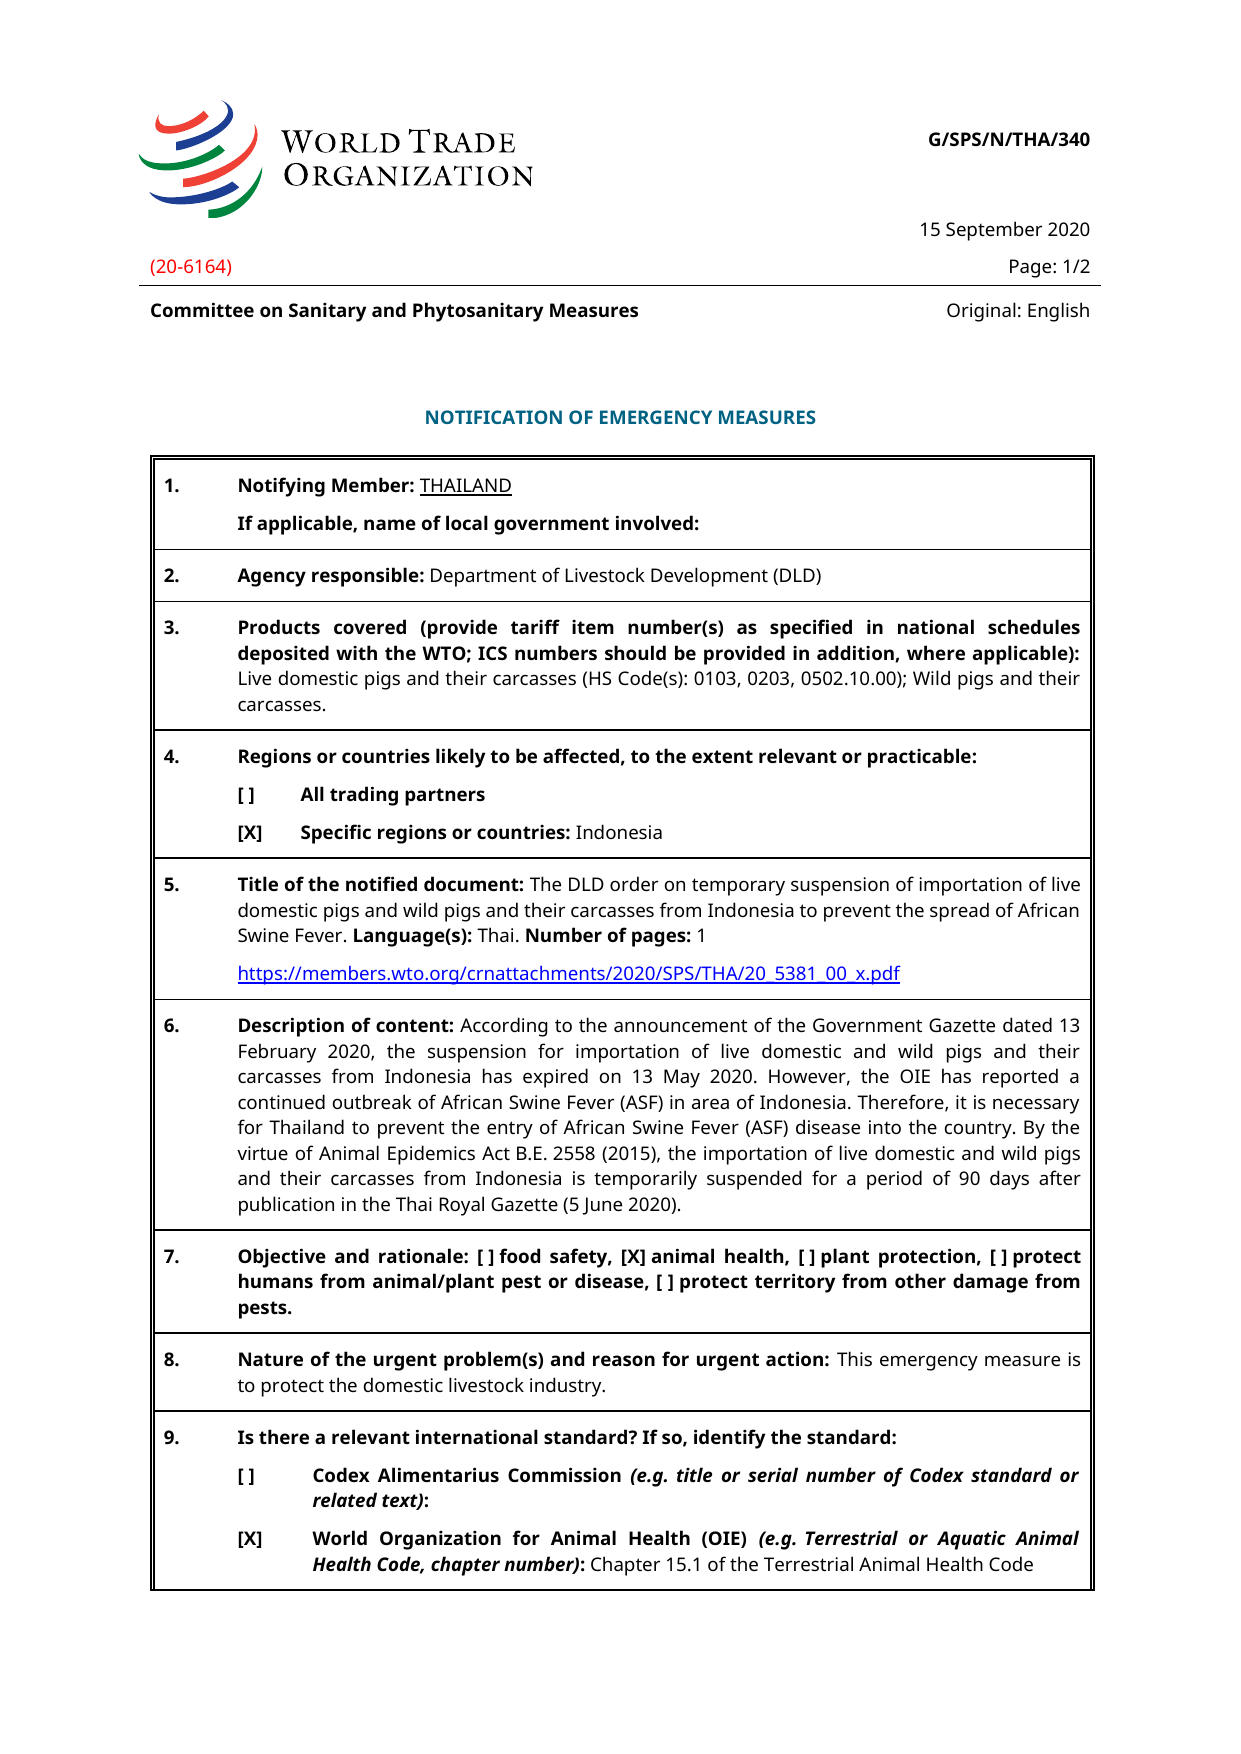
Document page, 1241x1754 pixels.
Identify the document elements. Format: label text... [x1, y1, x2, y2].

table_cell Objective and rationale: [ ] food safety, [X] animal health, [ ] plant protection, [ ] protect humans from animal/plant pest or disease, [ ] protect territory from other damage from pests. [226, 1231, 1090, 1332]
table_cell 3. [155, 602, 226, 729]
table_cell Description of content: According to the announcement of the Government Gazette dated 13 February 2020, the suspension for importation of live domestic and wild pigs and their carcasses from Indonesia has expired on 13 May 2020. However, the OIE has reported a continued outbreak of African Swine Fever (ASF) in area of Indonesia. Therefore, it is necessary for Thailand to prevent the entry of African Swine Fever (ASF) disease into the country. By the virtue of Animal Epidemics Act B.E. 2558 (2015), the importation of live domestic and wild pigs and their carcasses from Indonesia is temporarily suspended for a period of 90 days after publication in the Thai Royal Gazette (5 June 2020). [226, 1000, 1090, 1229]
table_cell 2. [155, 550, 226, 601]
table_cell Regions or countries likely to be affected, to the extent relevant or practicable: [ ] All trading partners [X] Specific regions or countries: Indonesia [226, 731, 1090, 857]
table_cell 6. [155, 1000, 226, 1229]
table_header 1. [155, 460, 226, 548]
table_cell 9. [155, 1412, 226, 1589]
table_cell Nature of the urgent problem(s) and reason for urgent action: This emergency measure is to protect the domestic livestock industry. [226, 1334, 1090, 1410]
table_cell Agency responsible: Department of Livestock Development (DLD) [226, 550, 1090, 601]
title NOTIFICATION OF EMERGENCY MEASURES [150, 405, 1090, 430]
table_cell Title of the notified document: The DLD order on temporary suspension of importation of live domestic pigs and wild pigs and their carcasses from Indonesia to prevent the spread of African Swine Fever. Language(s): Thai. Number of pages: 1 https://members.wto.org/crnattachments/2020/SPS/THA/20_5381_00_x.pdf [226, 859, 1090, 998]
table_cell 5. [155, 859, 226, 998]
table_cell 7. [155, 1231, 226, 1332]
table_header Notifying Member: Thailand If applicable, name of local government involved: [226, 460, 1090, 548]
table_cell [226, 1412, 1090, 1589]
table_cell 8. [155, 1334, 226, 1410]
table_cell Products covered (provide tariff item number(s) as specified in national schedules deposited with the WTO; ICS numbers should be provided in addition, where applicable): Live domestic pigs and their carcasses (HS Code(s): 0103, 0203, 0502.10.00); Wild pigs and their carcasses. [226, 602, 1090, 729]
table_cell 4. [155, 731, 226, 857]
